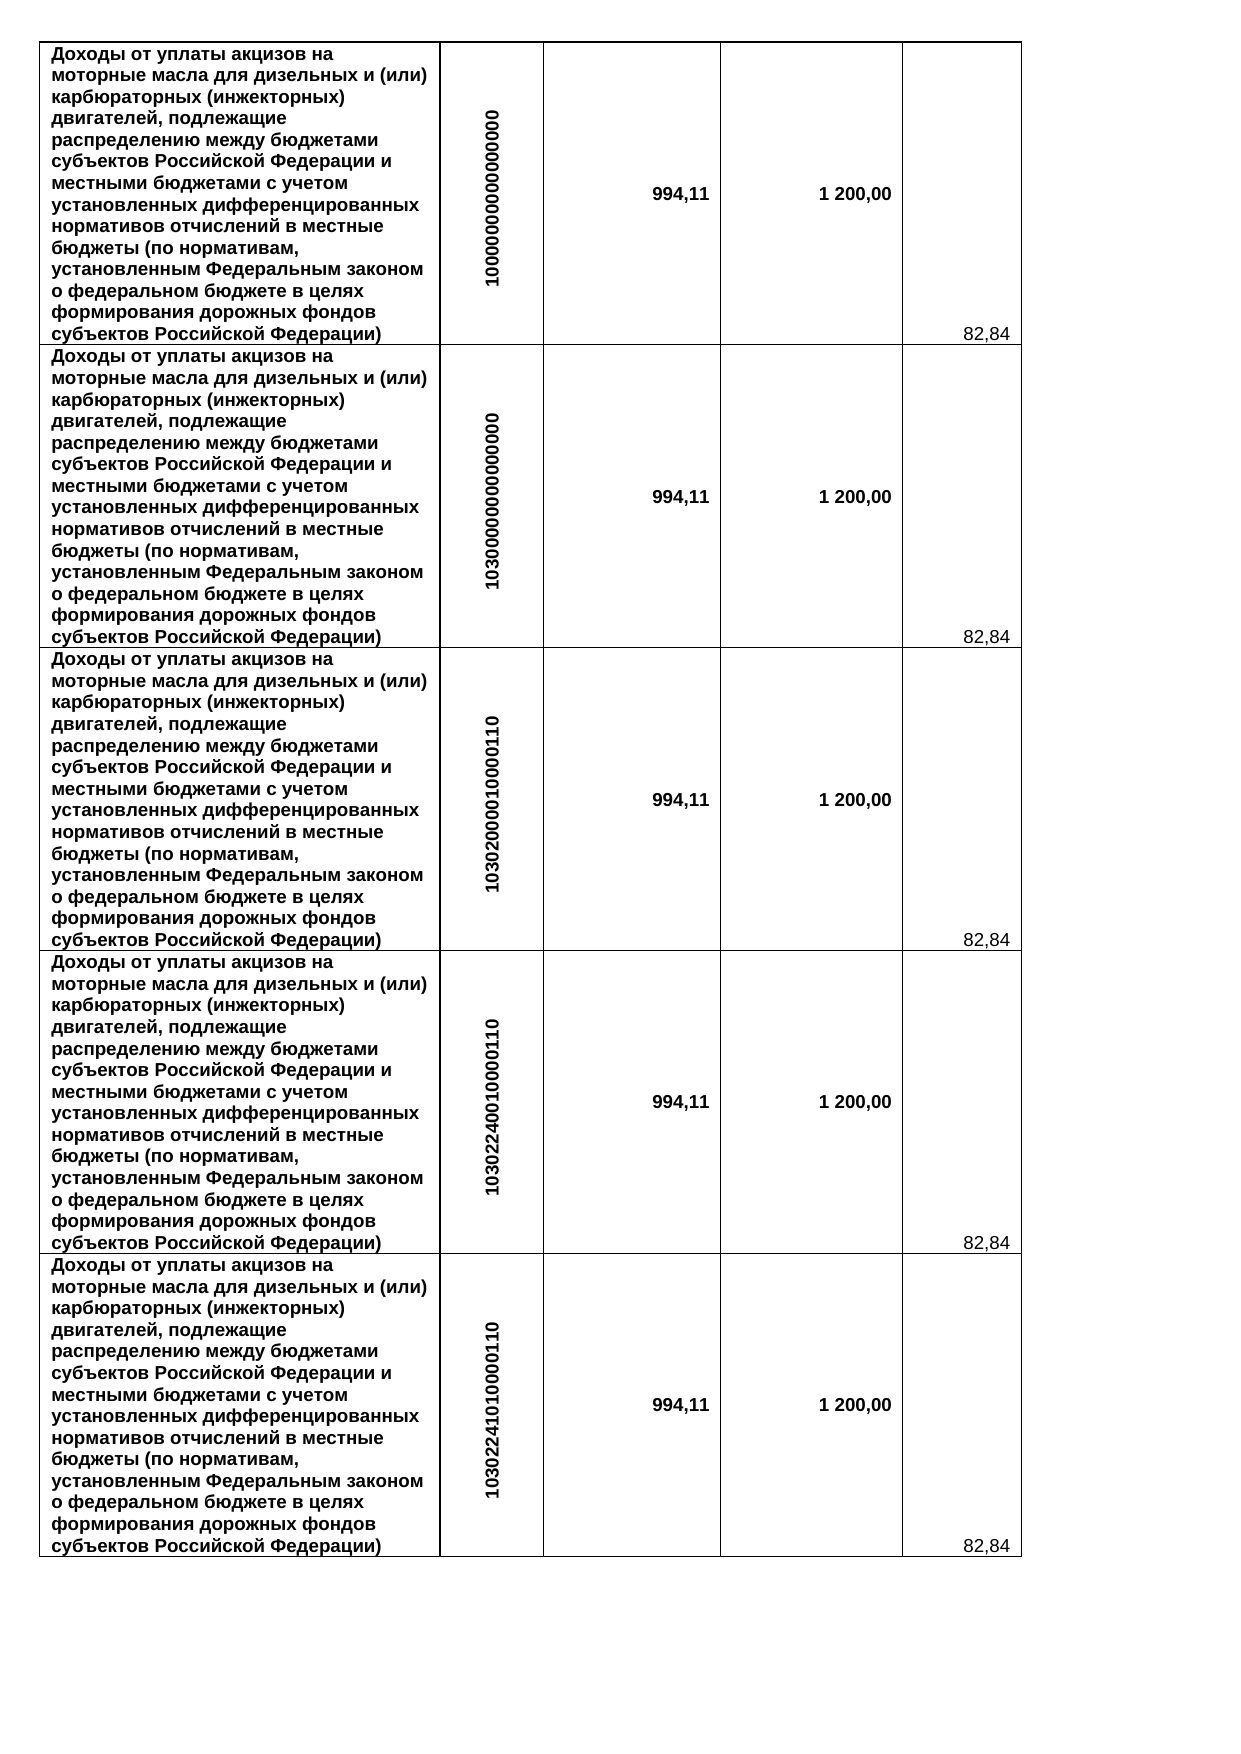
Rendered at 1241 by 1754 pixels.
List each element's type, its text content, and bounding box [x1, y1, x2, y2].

table_cell Доходы от уплаты акцизов на моторные масла для дизельных и (или) карбюраторных (инжекторных) двигателей, подлежащие распределению между бюджетами субъектов Российской Федерации и местными бюджетами с учетом установленных дифференцированных нормативов отчислений в местные бюджеты (по нормативам, установленным Федеральным законом о федеральном бюджете в целях формирования дорожных фондов субъектов Российской Федерации) [40, 951, 439, 1253]
table_cell 1 200,00 [721, 648, 902, 950]
table_cell 994,11 [544, 648, 720, 950]
table_cell 10302240010000110 [441, 951, 543, 1253]
table_cell 994,11 [544, 43, 720, 344]
table_cell Доходы от уплаты акцизов на моторные масла для дизельных и (или) карбюраторных (инжекторных) двигателей, подлежащие распределению между бюджетами субъектов Российской Федерации и местными бюджетами с учетом установленных дифференцированных нормативов отчислений в местные бюджеты (по нормативам, установленным Федеральным законом о федеральном бюджете в целях формирования дорожных фондов субъектов Российской Федерации) [40, 1254, 439, 1556]
table_cell Доходы от уплаты акцизов на моторные масла для дизельных и (или) карбюраторных (инжекторных) двигателей, подлежащие распределению между бюджетами субъектов Российской Федерации и местными бюджетами с учетом установленных дифференцированных нормативов отчислений в местные бюджеты (по нормативам, установленным Федеральным законом о федеральном бюджете в целях формирования дорожных фондов субъектов Российской Федерации) [40, 43, 439, 344]
table_cell 10302000010000110 [441, 648, 543, 950]
table_cell 10000000000000000 [441, 43, 543, 344]
table_cell 994,11 [544, 345, 720, 647]
table_cell Доходы от уплаты акцизов на моторные масла для дизельных и (или) карбюраторных (инжекторных) двигателей, подлежащие распределению между бюджетами субъектов Российской Федерации и местными бюджетами с учетом установленных дифференцированных нормативов отчислений в местные бюджеты (по нормативам, установленным Федеральным законом о федеральном бюджете в целях формирования дорожных фондов субъектов Российской Федерации) [40, 345, 439, 647]
table_cell 10302241010000110 [441, 1254, 543, 1556]
table_cell 82,84 [903, 648, 1021, 950]
table_cell 994,11 [544, 1254, 720, 1556]
table_cell 1 200,00 [721, 345, 902, 647]
table_cell 1 200,00 [721, 43, 902, 344]
table_cell 1 200,00 [721, 951, 902, 1253]
table_cell 82,84 [903, 345, 1021, 647]
table_cell 10300000000000000 [441, 345, 543, 647]
table_cell 994,11 [544, 951, 720, 1253]
table_cell 1 200,00 [721, 1254, 902, 1556]
table_cell Доходы от уплаты акцизов на моторные масла для дизельных и (или) карбюраторных (инжекторных) двигателей, подлежащие распределению между бюджетами субъектов Российской Федерации и местными бюджетами с учетом установленных дифференцированных нормативов отчислений в местные бюджеты (по нормативам, установленным Федеральным законом о федеральном бюджете в целях формирования дорожных фондов субъектов Российской Федерации) [40, 648, 439, 950]
table_cell 82,84 [903, 43, 1021, 344]
table_cell 82,84 [903, 951, 1021, 1253]
table_cell 82,84 [903, 1254, 1021, 1556]
